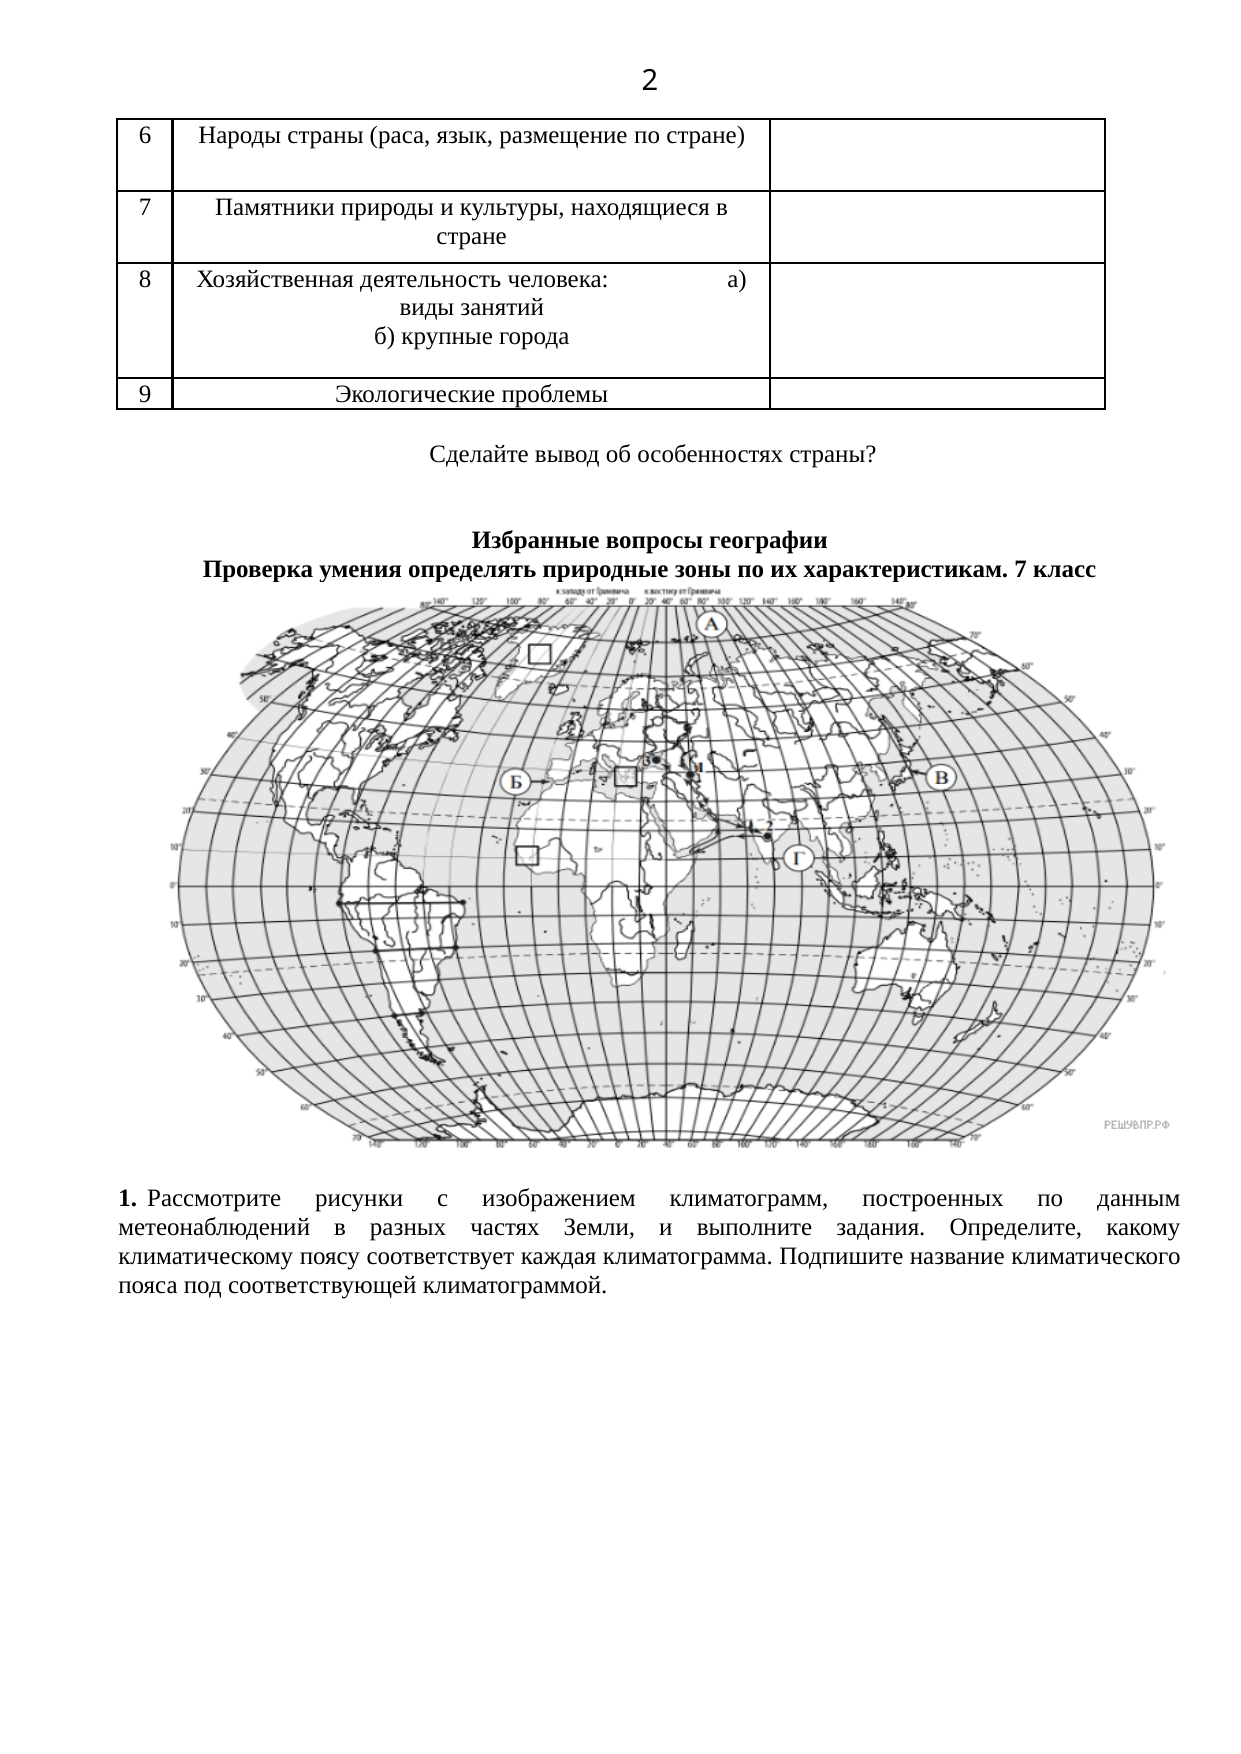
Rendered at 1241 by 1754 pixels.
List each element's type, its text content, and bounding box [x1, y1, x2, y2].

text Проверка умения определять природные зоны по их характеристикам. 7 класс [118, 554, 1181, 582]
table_cell 9 [118, 379, 171, 408]
table_cell Экологические проблемы [174, 379, 769, 408]
table_cell [771, 192, 1104, 262]
table_cell Хозяйственная деятельность человека: а) виды занятий б) крупные города [174, 264, 769, 377]
table_cell Народы страны (раса, язык, размещение по стране) [174, 120, 769, 190]
text Избранные вопросы географии [118, 525, 1181, 554]
table_cell [771, 379, 1104, 408]
picture [163, 582, 1172, 1155]
table_cell 6 [118, 120, 171, 190]
text 1. Рассмотрите рисунки с изображением климатограмм, построенных по данным метеонаблюдений в разных частях Земли, и выполните задания. Определите, какому климатическому поясу соответствует каждая климатограмма. Подпишите название климатического пояса под соответствующей климатограммой. [118, 1183, 1181, 1298]
table_cell 7 [118, 192, 171, 262]
table_cell 8 [118, 264, 171, 377]
table_cell Памятники природы и культуры, находящиеся в стране [174, 192, 769, 262]
table_cell [771, 120, 1104, 190]
text Сделайте вывод об особенностях страны? [118, 439, 1181, 467]
table_cell [771, 264, 1104, 377]
